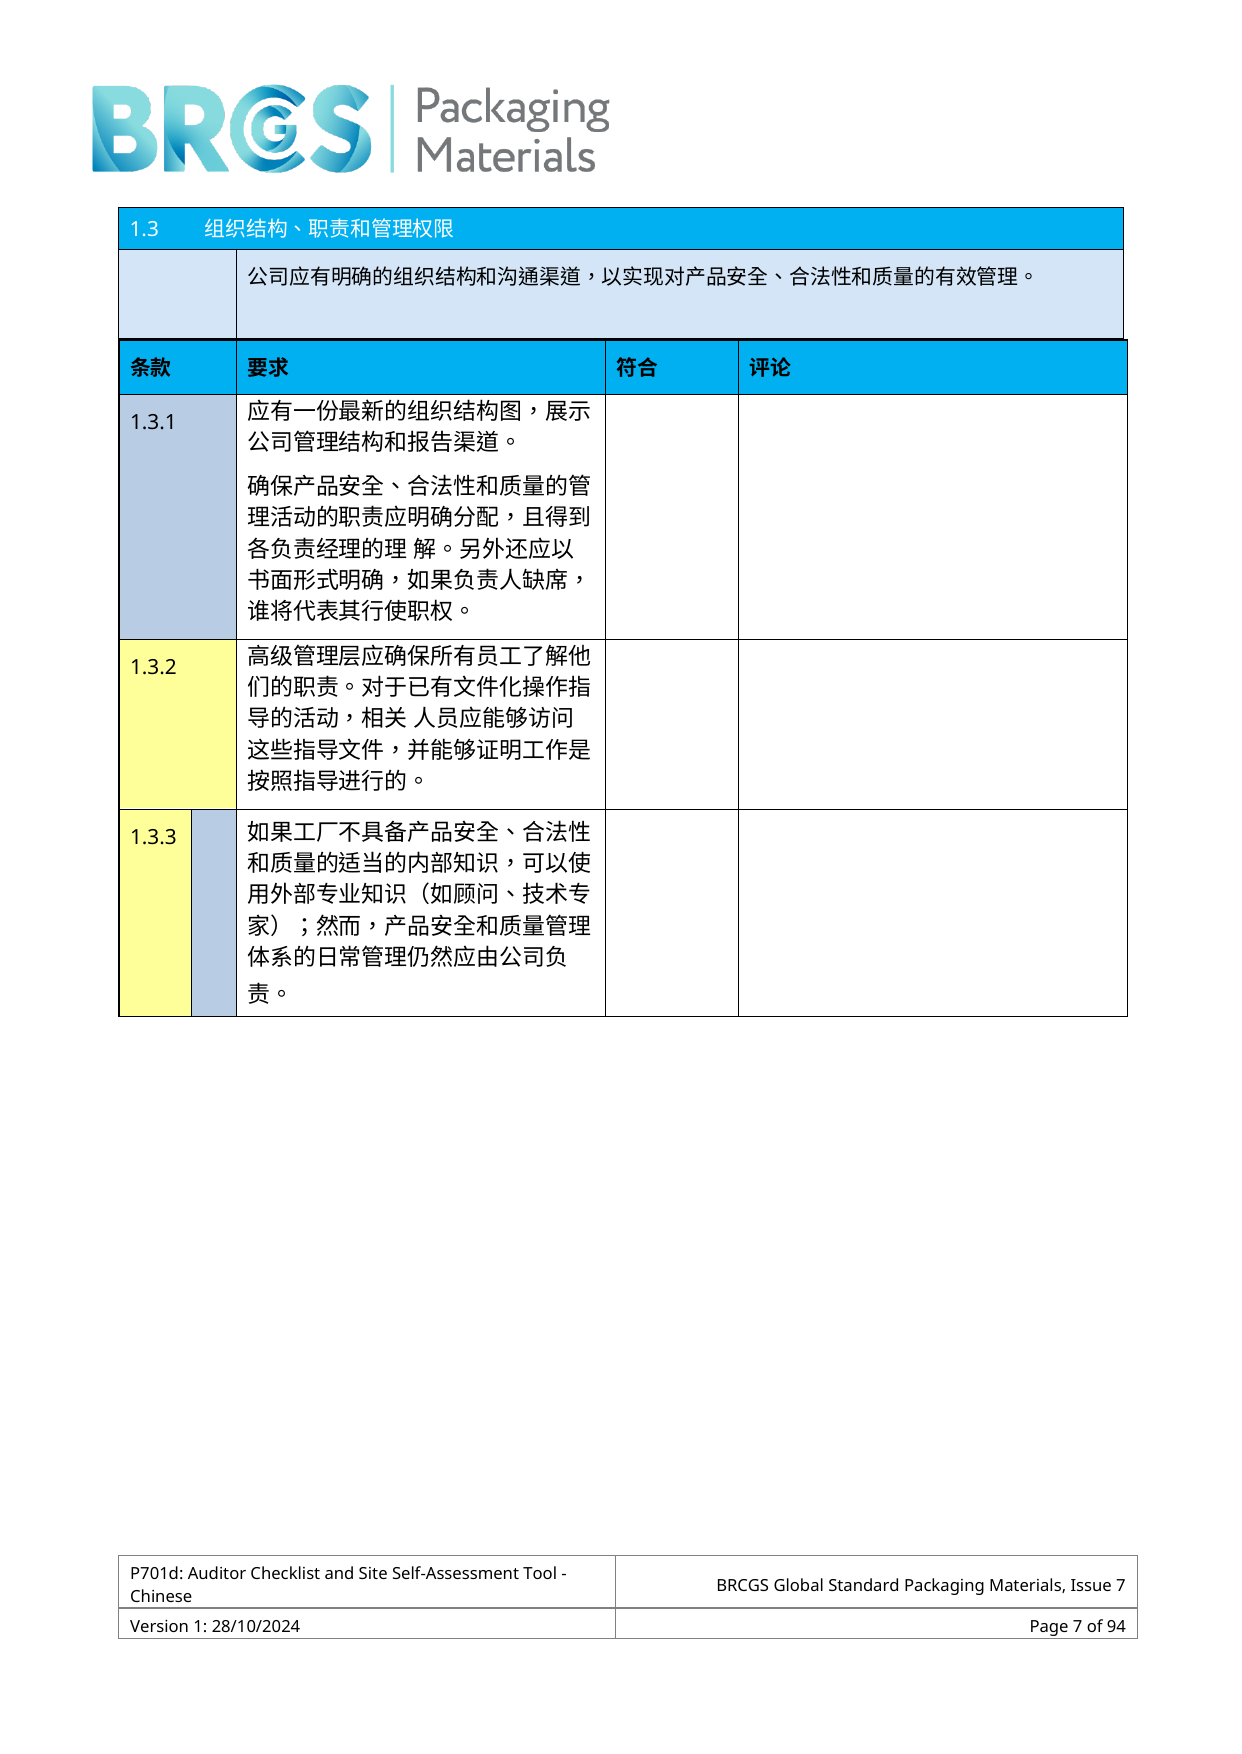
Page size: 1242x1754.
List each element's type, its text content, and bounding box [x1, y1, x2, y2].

table_cell 应有一份最新的组织结构图，展示公司管理结构和报告渠道。 确保产品安全、合法性和质量的管理活动的职责应明确分配，且得到各负责经理的理 解。另外还应以书面形式明确，如果负责人缺席，谁将代表其行使职权。 [237, 395, 605, 639]
table_cell [192, 810, 236, 1016]
table_cell [606, 640, 738, 808]
table_header 符合 [606, 341, 738, 394]
table_cell [606, 395, 738, 639]
table_cell [739, 395, 1127, 639]
table_cell 1.3.3 [120, 810, 191, 1016]
table_cell 高级管理层应确保所有员工了解他们的职责。对于已有文件化操作指导的活动，相关 人员应能够访问这些指导文件，并能够证明工作是按照指导进行的。 [237, 640, 605, 808]
table_header 评论 [739, 341, 1127, 394]
table_cell 1.3.2 [120, 640, 236, 808]
table_header 条款 [120, 341, 236, 394]
table_cell 1.3.1 [120, 395, 236, 639]
table_cell [739, 640, 1127, 808]
table_cell [119, 250, 236, 338]
picture [92, 84, 610, 173]
table_cell 如果工厂不具备产品安全、合法性和质量的适当的内部知识，可以使用外部专业知识（如顾问、技术专家）；然而，产品安全和质量管理体系的日常管理仍然应由公司负 责。 [237, 810, 605, 1016]
table_header 要求 [237, 341, 605, 394]
table_header 1.3 组织结构、职责和管理权限 [119, 208, 1123, 249]
table_cell [606, 810, 738, 1016]
table_cell [739, 810, 1127, 1016]
table_cell 公司应有明确的组织结构和沟通渠道，以实现对产品安全、合法性和质量的有效管理。 [237, 250, 1123, 338]
